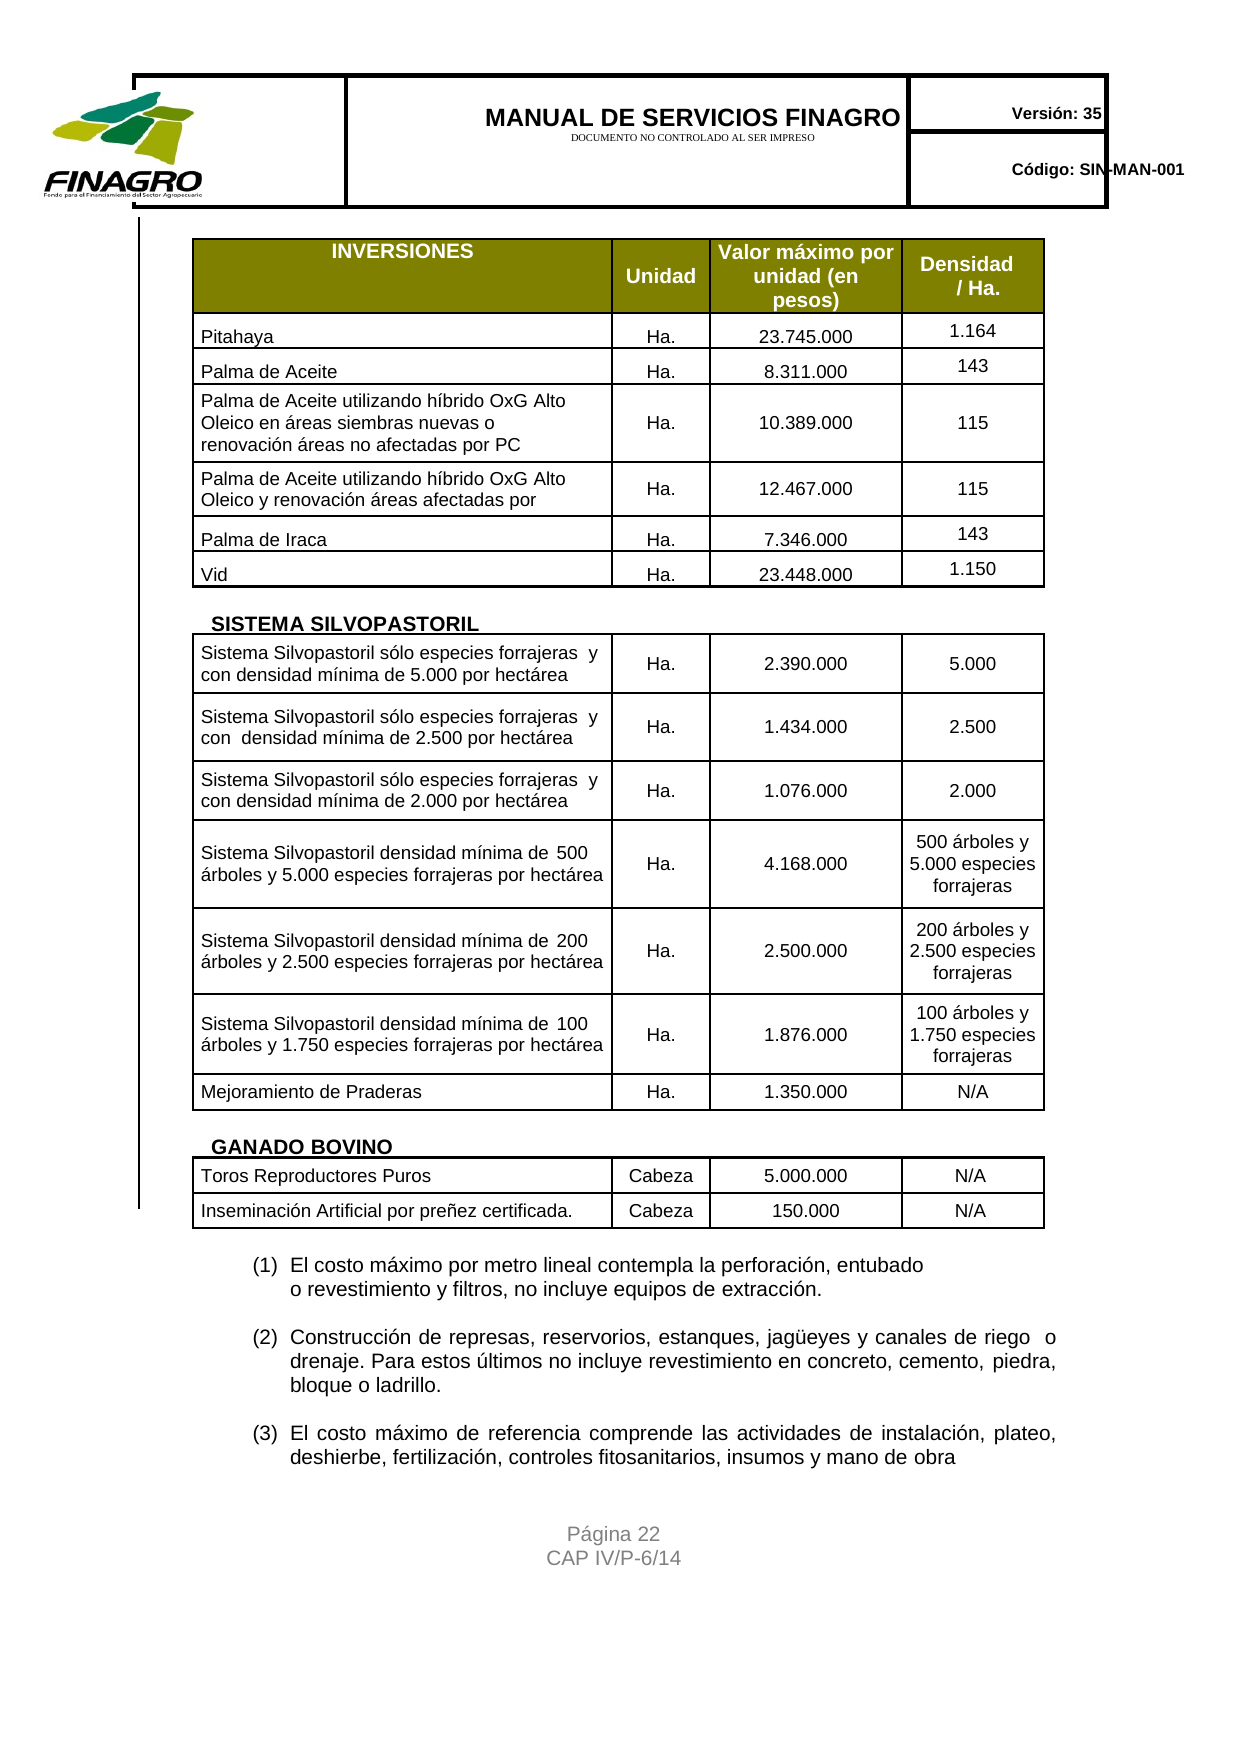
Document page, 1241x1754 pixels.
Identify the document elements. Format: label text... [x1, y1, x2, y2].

table_header INVERSIONES [194, 240, 611, 312]
table_cell 200 árboles y 2.500 especies forrajeras [903, 909, 1043, 993]
table_cell Ha. [613, 349, 709, 382]
table_cell Ha. [613, 762, 709, 819]
table_cell 1.350.000 [711, 1075, 901, 1109]
table_cell Ha. [613, 995, 709, 1073]
table_cell 1.164 [903, 314, 1043, 347]
table_cell Ha. [613, 821, 709, 907]
table_cell 12.467.000 [711, 463, 901, 515]
text Página 22 CAP IV/P-6/14 [546, 1521, 681, 1569]
table_cell 23.448.000 [711, 552, 901, 585]
table_cell 2.500.000 [711, 909, 901, 993]
table_header Unidad [613, 240, 709, 312]
table_cell Sistema Silvopastoril densidad mínima de 100 árboles y 1.750 especies forrajeras por hectárea [194, 995, 611, 1073]
table_cell 1.076.000 [711, 762, 901, 819]
table_cell Palma de Aceite utilizando híbrido OxG Alto Oleico en áreas siembras nuevas o renovación áreas no afectadas por PC [194, 385, 611, 461]
picture [38, 90, 207, 202]
table_header Valor máximo por unidad (en pesos) [711, 240, 901, 312]
table_cell Ha. [613, 909, 709, 993]
table_cell Sistema Silvopastoril densidad mínima de 500 árboles y 5.000 especies forrajeras por hectárea [194, 821, 611, 907]
table_cell 2.000 [903, 762, 1043, 819]
table_cell Vid [194, 552, 611, 585]
table_cell Sistema Silvopastoril sólo especies forrajeras y con densidad mínima de 2.000 por hectárea [194, 762, 611, 819]
table_header Sistema Silvopastoril sólo especies forrajeras y con densidad mínima de 5.000 por hectárea [194, 635, 611, 692]
table_cell 2.500 [903, 694, 1043, 760]
table_cell Palma de Aceite utilizando híbrido OxG Alto Oleico y renovación áreas afectadas por PC [194, 463, 611, 515]
table_cell Pitahaya [194, 314, 611, 347]
table_header Cabeza [613, 1159, 709, 1192]
table_cell 1.434.000 [711, 694, 901, 760]
table_header 5.000.000 [711, 1159, 901, 1192]
table_cell 8.311.000 [711, 349, 901, 382]
table_cell 7.346.000 [711, 517, 901, 550]
table_header 2.390.000 [711, 635, 901, 692]
table_cell 10.389.000 [711, 385, 901, 461]
table_cell Sistema Silvopastoril sólo especies forrajeras y con densidad mínima de 2.500 por hectárea [194, 694, 611, 760]
table_cell 150.000 [711, 1194, 901, 1227]
table_cell Ha. [613, 1075, 709, 1109]
table_cell 100 árboles y 1.750 especies forrajeras [903, 995, 1043, 1073]
list El costo máximo de referencia comprende las actividades de instalación, plateo, deshierbe, fertilización, controles fitosanitarios, insumos y mano de obra [252, 1421, 1056, 1468]
table_cell Ha. [613, 552, 709, 585]
table_header 5.000 [903, 635, 1043, 692]
table_cell 115 [903, 463, 1043, 515]
table_cell Inseminación Artificial por preñez certificada. [194, 1194, 611, 1227]
table_cell Sistema Silvopastoril densidad mínima de 200 árboles y 2.500 especies forrajeras por hectárea [194, 909, 611, 993]
table_header Toros Reproductores Puros [194, 1159, 611, 1192]
table_cell 115 [903, 385, 1043, 461]
table_cell Ha. [613, 463, 709, 515]
table_header Densidad / Ha. [903, 240, 1043, 312]
table_cell N/A [903, 1194, 1043, 1227]
table_cell 23.745.000 [711, 314, 901, 347]
list Construcción de represas, reservorios, estanques, jagüeyes y canales de riego o drenaje. Para estos últimos no incluye revestimiento en concreto, cemento, piedra, bloque o ladrillo. [252, 1325, 1056, 1397]
table_cell Ha. [613, 385, 709, 461]
list El costo máximo por metro lineal contempla la perforación, entubado o revestimiento y filtros, no incluye equipos de extracción. [252, 1253, 941, 1301]
table_cell Ha. [613, 314, 709, 347]
table_cell Ha. [613, 517, 709, 550]
table_header Ha. [613, 635, 709, 692]
table_cell 143 [903, 349, 1043, 382]
table_cell 143 [903, 517, 1043, 550]
table_cell 500 árboles y 5.000 especies forrajeras [903, 821, 1043, 907]
table_header N/A [903, 1159, 1043, 1192]
table_cell Cabeza [613, 1194, 709, 1227]
table_cell 1.876.000 [711, 995, 901, 1073]
table_cell Palma de Iraca [194, 517, 611, 550]
table_cell 1.150 [903, 552, 1043, 585]
table_cell Mejoramiento de Praderas [194, 1075, 611, 1109]
table_cell N/A [903, 1075, 1043, 1109]
table_cell 4.168.000 [711, 821, 901, 907]
table_cell Palma de Aceite [194, 349, 611, 382]
table_cell Ha. [613, 694, 709, 760]
